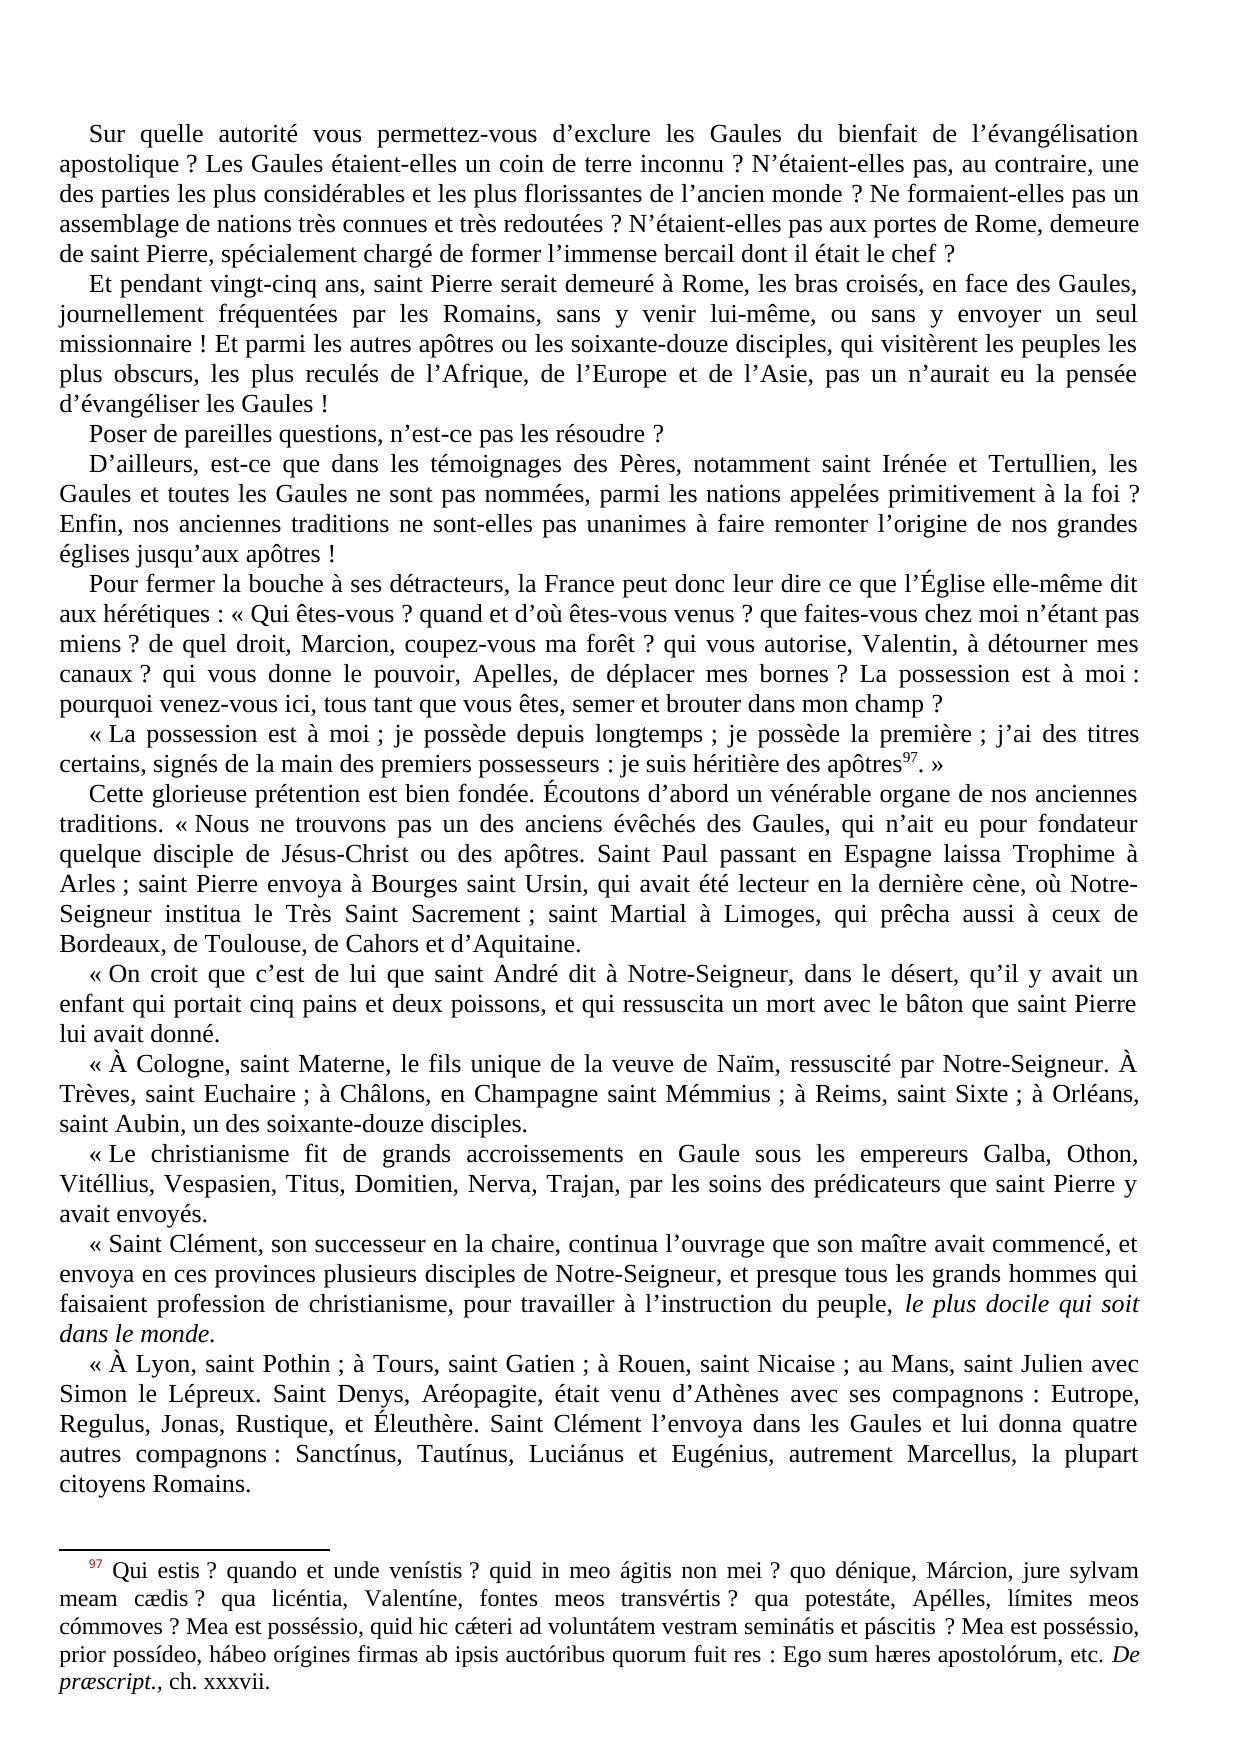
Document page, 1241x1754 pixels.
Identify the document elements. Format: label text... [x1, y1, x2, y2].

text « À Lyon, saint Pothin ; à Tours, saint Gatien ; à Rouen, saint Nicaise ; au Mans, saint Julien avec Simon le Lépreux. Saint Denys, Aréopagite, était venu d’Athènes avec ses compagnons : Eutrope, Regulus, Jonas, Rustique, et Éleuthère. Saint Clément l’envoya dans les Gaules et lui donna quatre autres compagnons : Sanctínus, Tautínus, Luciánus et Eugénius, autrement Marcellus, la plupart citoyens Romains. [59, 1348, 1140, 1498]
text Et pendant vingt-cinq ans, saint Pierre serait demeuré à Rome, les bras croisés, en face des Gaules, journellement fréquentées par les Romains, sans y venir lui-même, ou sans y envoyer un seul missionnaire ! Et parmi les autres apôtres ou les soixante-douze disciples, qui visitèrent les peuples les plus obscurs, les plus reculés de l’Afrique, de l’Europe et de l’Asie, pas un n’aurait eu la pensée d’évangéliser les Gaules ! [59, 268, 1140, 418]
text « On croit que c’est de lui que saint André dit à Notre-Seigneur, dans le désert, qu’il y avait un enfant qui portait cinq pains et deux poissons, et qui ressuscita un mort avec le bâton que saint Pierre lui avait donné. [59, 958, 1140, 1048]
text D’ailleurs, est-ce que dans les témoignages des Pères, notamment saint Irénée et Tertullien, les Gaules et toutes les Gaules ne sont pas nommées, parmi les nations appelées primitivement à la foi ? Enfin, nos anciennes traditions ne sont-elles pas unanimes à faire remonter l’origine de nos grandes églises jusqu’aux apôtres ! [59, 448, 1140, 568]
text Poser de pareilles questions, n’est-ce pas les résoudre ? [59, 418, 1140, 448]
text « Saint Clément, son successeur en la chaire, continua l’ouvrage que son maître avait commencé, et envoya en ces provinces plusieurs disciples de Notre-Seigneur, et presque tous les grands hommes qui faisaient profession de christianisme, pour travailler à l’instruction du peuple, le plus docile qui soit dans le monde. [59, 1228, 1140, 1348]
text « Le christianisme fit de grands accroissements en Gaule sous les empereurs Galba, Othon, Vitéllius, Vespasien, Titus, Domitien, Nerva, Trajan, par les soins des prédicateurs que saint Pierre y avait envoyés. [59, 1138, 1140, 1228]
text « À Cologne, saint Materne, le fils unique de la veuve de Naïm, ressuscité par Notre-Seigneur. À Trèves, saint Euchaire ; à Châlons, en Champagne saint Mémmius ; à Reims, saint Sixte ; à Orléans, saint Aubin, un des soixante-douze disciples. [59, 1048, 1140, 1138]
text Pour fermer la bouche à ses détracteurs, la France peut donc leur dire ce que l’Église elle-même dit aux hérétiques : « Qui êtes-vous ? quand et d’où êtes-vous venus ? que faites-vous chez moi n’étant pas miens ? de quel droit, Marcion, coupez-vous ma forêt ? qui vous autorise, Valentin, à détourner mes canaux ? qui vous donne le pouvoir, Apelles, de déplacer mes bornes ? La possession est à moi : pourquoi venez-vous ici, tous tant que vous êtes, semer et brouter dans mon champ ? [59, 568, 1140, 718]
text « La possession est à moi ; je possède depuis longtemps ; je possède la première ; j’ai des titres certains, signés de la main des premiers possesseurs : je suis héritière des apôtres. » [59, 718, 1140, 778]
text Sur quelle autorité vous permettez-vous d’exclure les Gaules du bienfait de l’évangélisation apostolique ? Les Gaules étaient-elles un coin de terre inconnu ? N’étaient-elles pas, au contraire, une des parties les plus considérables et les plus florissantes de l’ancien monde ? Ne formaient-elles pas un assemblage de nations très connues et très redoutées ? N’étaient-elles pas aux portes de Rome, demeure de saint Pierre, spécialement chargé de former l’immense bercail dont il était le chef ? [59, 118, 1140, 268]
text Cette glorieuse prétention est bien fondée. Écoutons d’abord un vénérable organe de nos anciennes traditions. « Nous ne trouvons pas un des anciens évêchés des Gaules, qui n’ait eu pour fondateur quelque disciple de Jésus-Christ ou des apôtres. Saint Paul passant en Espagne laissa Trophime à Arles ; saint Pierre envoya à Bourges saint Ursin, qui avait été lecteur en la dernière cène, où Notre-Seigneur institua le Très Saint Sacrement ; saint Martial à Limoges, qui prêcha aussi à ceux de Bordeaux, de Toulouse, de Cahors et d’Aquitaine. [59, 778, 1140, 958]
